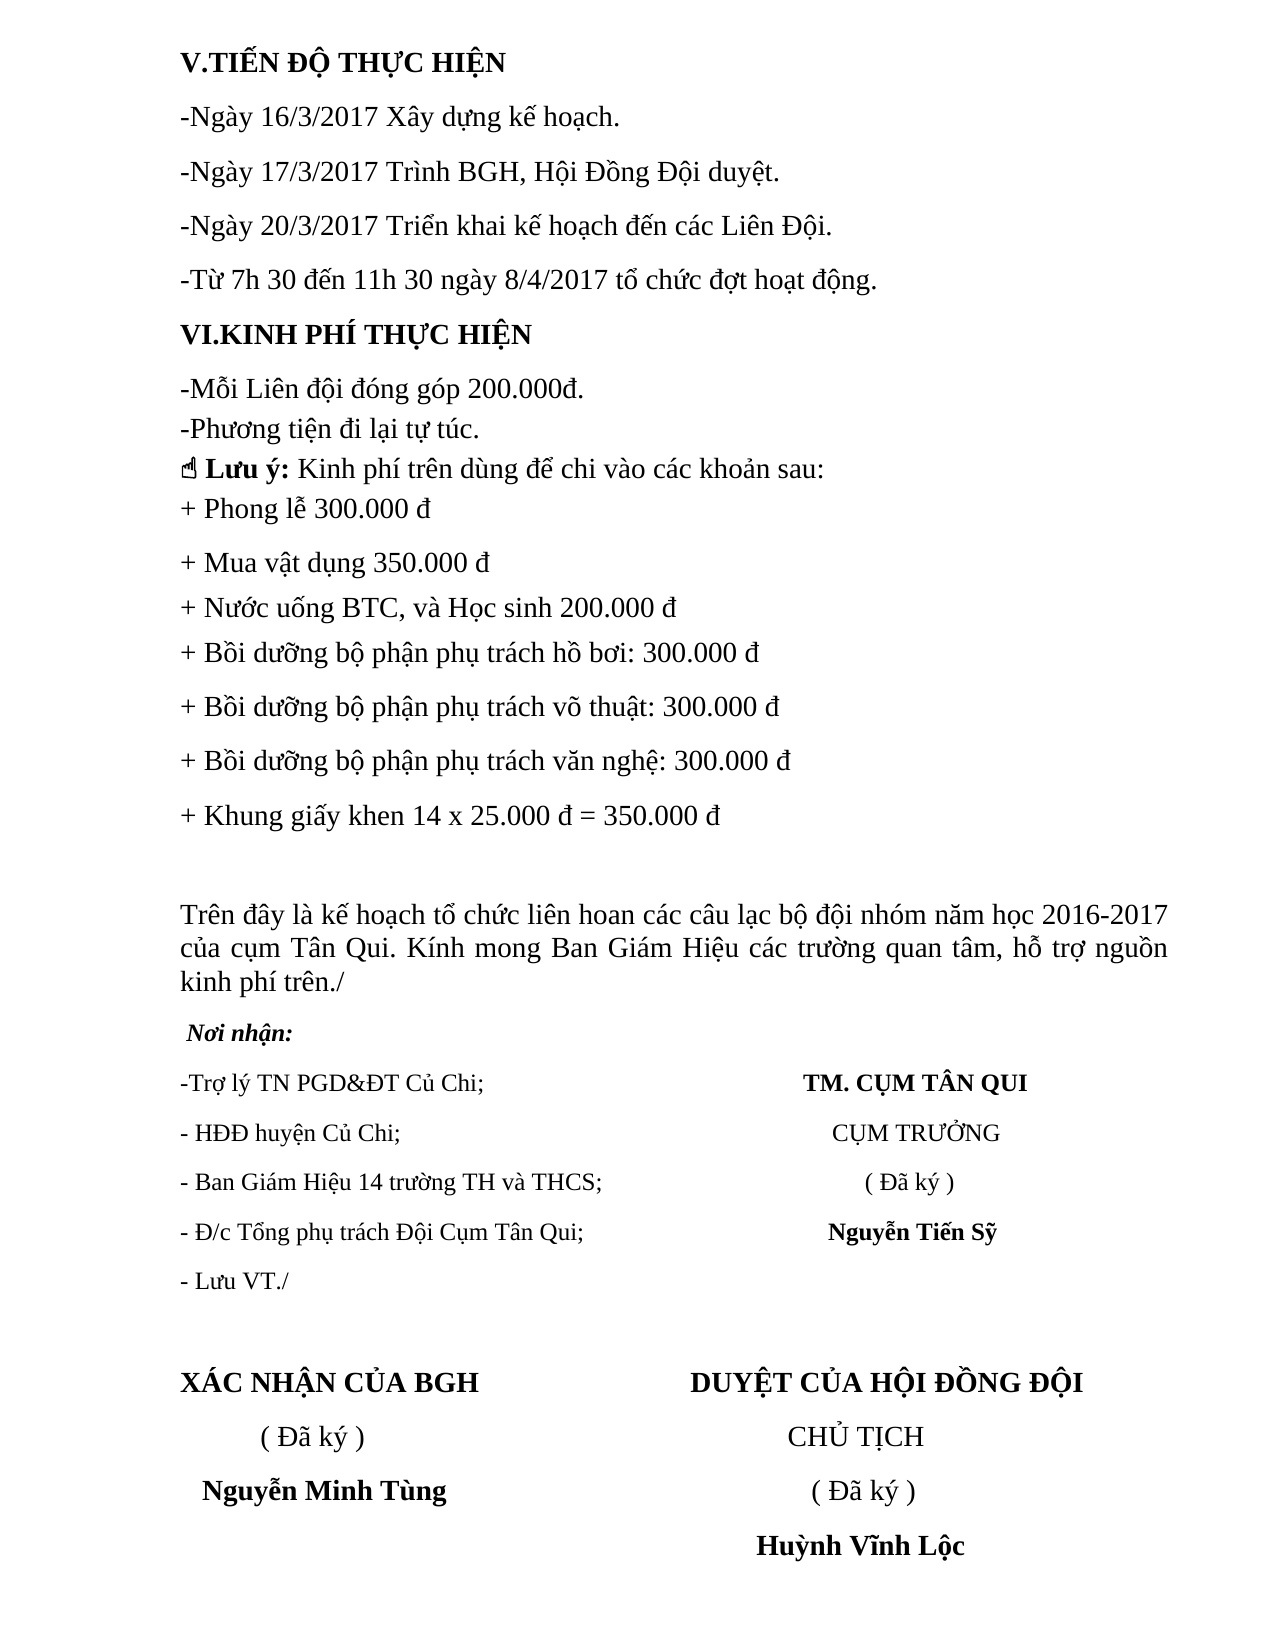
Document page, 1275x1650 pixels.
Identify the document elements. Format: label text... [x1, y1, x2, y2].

text -Từ 7h 30 đến 11h 30 ngày 8/4/2017 tổ chức đợt hoạt động. [180, 262, 1170, 296]
text ( Đã ký ) CHỦ TỊCH [180, 1419, 1170, 1453]
text -Ngày 16/3/2017 Xây dựng kế hoạch. [180, 99, 1170, 133]
text -Mỗi Liên đội đóng góp 200.000đ. [180, 371, 1170, 405]
text + Bồi dưỡng bộ phận phụ trách văn nghệ: 300.000 đ [180, 743, 1170, 777]
text + Phong lễ 300.000 đ [180, 491, 1170, 524]
text Huỳnh Vĩnh Lộc [180, 1528, 1170, 1561]
text Nguyễn Minh Tùng ( Đã ký ) [180, 1473, 1170, 1507]
text -Phương tiện đi lại tự túc. [180, 411, 1170, 444]
text XÁC NHẬN CỦA BGH DUYỆT CỦA HỘI ĐỒNG ĐỘI [180, 1365, 1170, 1398]
text Trên đây là kế hoạch tổ chức liên hoan các câu lạc bộ đội nhóm năm học 2016-2017 của cụm Tân Qui. Kính mong Ban Giám Hiệu các trường quan tâm, hỗ trợ nguồn kinh phí trên./ [180, 897, 1170, 998]
text -Trợ lý TN PGD&ĐT Củ Chi; TM. CỤM TÂN QUI [180, 1068, 1170, 1097]
text VI.KINH PHÍ THỰC HIỆN [180, 317, 1170, 350]
text - Ban Giám Hiệu 14 trường TH và THCS; ( Đã ký ) [180, 1167, 1170, 1196]
text + Bồi dưỡng bộ phận phụ trách võ thuật: 300.000 đ [180, 689, 1170, 723]
text - Đ/c Tổng phụ trách Đội Cụm Tân Qui; Nguyễn Tiến Sỹ [180, 1217, 1170, 1246]
text + Nước uống BTC, và Học sinh 200.000 đ [180, 590, 1170, 623]
text -Ngày 17/3/2017 Trình BGH, Hội Đồng Đội duyệt. [180, 154, 1170, 187]
text Lưu ý: Kinh phí trên dùng để chi vào các khoản sau: [180, 451, 1170, 484]
text + Bồi dưỡng bộ phận phụ trách hồ bơi: 300.000 đ [180, 635, 1170, 668]
text - HĐĐ huyện Củ Chi; CỤM TRƯỞNG [180, 1118, 1170, 1146]
text - Lưu VT./ [180, 1266, 1170, 1295]
text V.TIẾN ĐỘ THỰC HIỆN [180, 45, 1170, 78]
text + Khung giấy khen 14 x 25.000 đ = 350.000 đ [180, 798, 1170, 831]
text Nơi nhận: [180, 1018, 1170, 1047]
text + Mua vật dụng 350.000 đ [180, 545, 1170, 579]
text -Ngày 20/3/2017 Triển khai kế hoạch đến các Liên Đội. [180, 208, 1170, 242]
